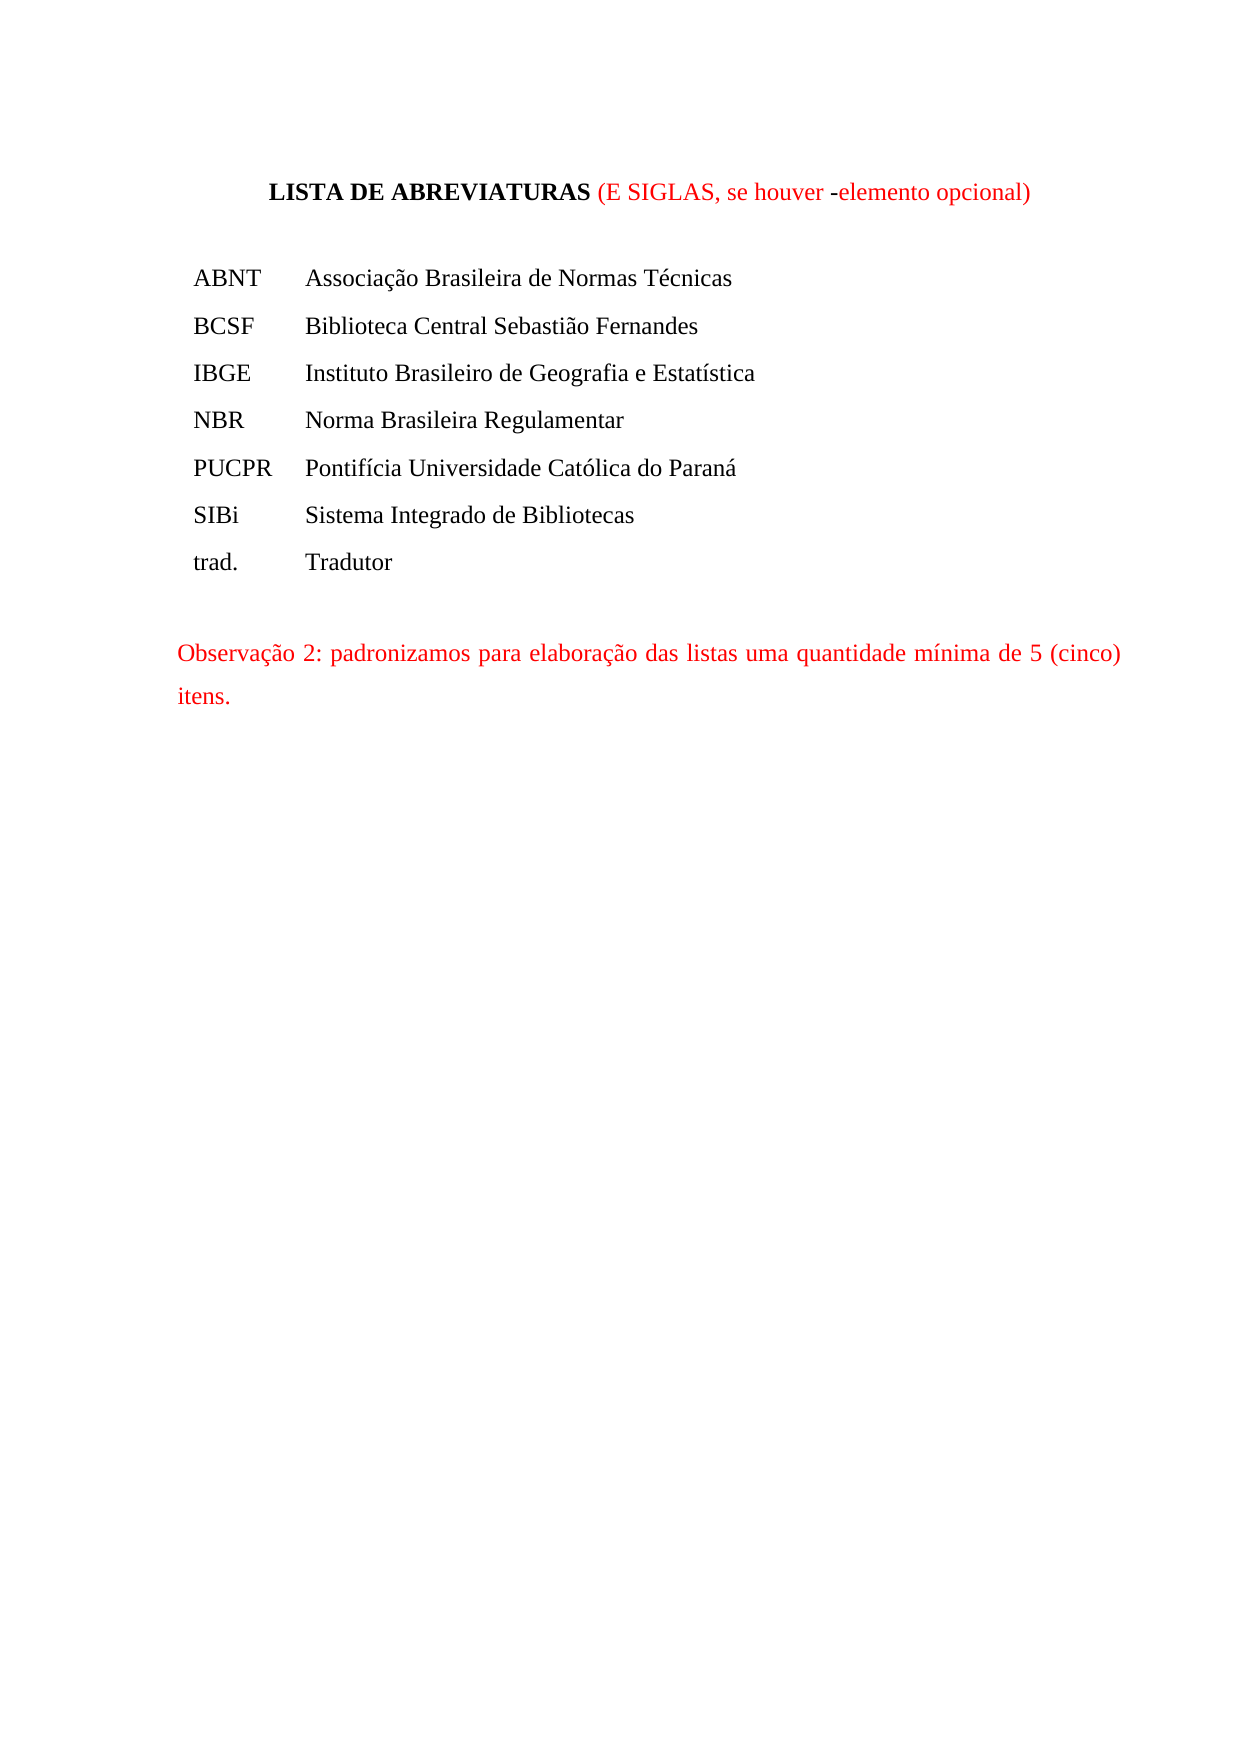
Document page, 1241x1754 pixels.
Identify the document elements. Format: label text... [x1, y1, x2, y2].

table_cell IBGE [182, 358, 293, 405]
text LISTA DE ABREVIATURAS (E SIGLAS, se houver -elemento opcional) [177, 177, 1122, 206]
table_cell trad. [182, 547, 293, 594]
table_cell Tradutor [294, 547, 1097, 594]
table_cell Biblioteca Central Sebastião Fernandes [294, 311, 1097, 358]
table_cell Instituto Brasileiro de Geografia e Estatística [294, 358, 1097, 405]
table_cell Pontifícia Universidade Católica do Paraná [294, 453, 1097, 500]
table_cell Norma Brasileira Regulamentar [294, 405, 1097, 453]
table_cell BCSF [182, 311, 293, 358]
table_cell SIBi [182, 500, 293, 547]
table_cell Sistema Integrado de Bibliotecas [294, 500, 1097, 547]
table_cell PUCPR [182, 453, 293, 500]
text Observação 2: padronizamos para elaboração das listas uma quantidade mínima de 5 (cinco) itens. [177, 638, 1122, 709]
table_header ABNT [182, 264, 293, 311]
table_cell NBR [182, 405, 293, 453]
table_header Associação Brasileira de Normas Técnicas [294, 264, 1097, 311]
